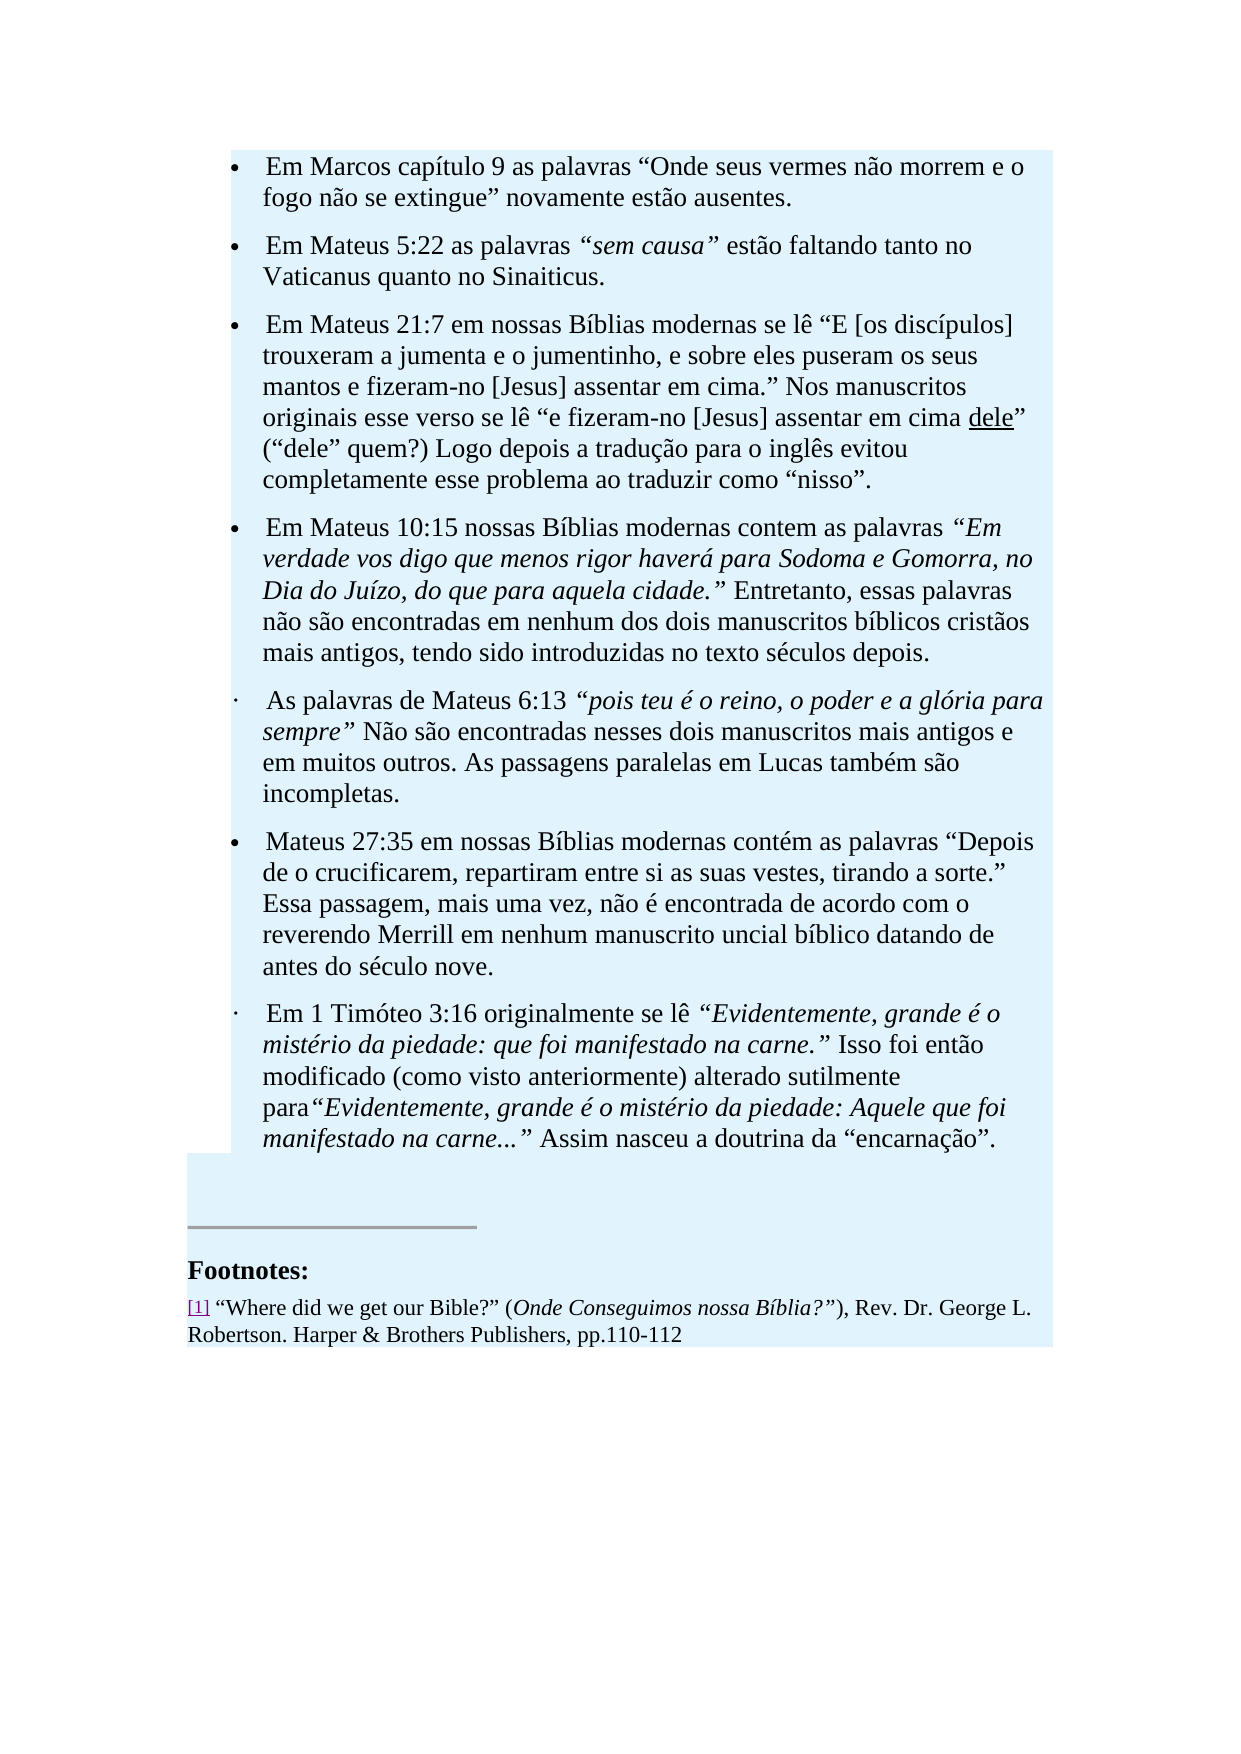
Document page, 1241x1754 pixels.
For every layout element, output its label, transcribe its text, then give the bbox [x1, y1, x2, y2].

text [1] “Where did we get our Bible?” (Onde Conseguimos nossa Bíblia?”), Rev. Dr. George L. Robertson. Harper & Brothers Publishers, pp.110-112 [187, 1294, 1053, 1347]
text · As palavras de Mateus 6:13 “pois teu é o reino, o poder e a glória para sempre” Não são encontradas nesses dois manuscritos mais antigos e em muitos outros. As passagens paralelas em Lucas também são incompletas. [231, 684, 1053, 808]
text · Em 1 Timóteo 3:16 originalmente se lê “Evidentemente, grande é o mistério da piedade: que foi manifestado na carne.” Isso foi então modificado (como visto anteriormente) alterado sutilmente para“Evidentemente, grande é o mistério da piedade: Aquele que foi manifestado na carne...” Assim nasceu a doutrina da “encarnação”. [231, 997, 1053, 1153]
text  Em Mateus 21:7 em nossas Bíblias modernas se lê “E [os discípulos] trouxeram a jumenta e o jumentinho, e sobre eles puseram os seus mantos e fizeram-no [Jesus] assentar em cima.” Nos manuscritos originais esse verso se lê “e fizeram-no [Jesus] assentar em cima dele” (“dele” quem?) Logo depois a tradução para o inglês evitou completamente esse problema ao traduzir como “nisso”. [231, 308, 1053, 495]
text  Em Mateus 5:22 as palavras “sem causa” estão faltando tanto no Vaticanus quanto no Sinaiticus. [231, 229, 1053, 291]
text  Em Marcos capítulo 9 as palavras “Onde seus vermes não morrem e o fogo não se extingue” novamente estão ausentes. [231, 150, 1053, 212]
text Footnotes: [187, 1254, 1053, 1285]
text  Em Mateus 10:15 nossas Bíblias modernas contem as palavras “Em verdade vos digo que menos rigor haverá para Sodoma e Gomorra, no Dia do Juízo, do que para aquela cidade.” Entretanto, essas palavras não são encontradas em nenhum dos dois manuscritos bíblicos cristãos mais antigos, tendo sido introduzidas no texto séculos depois. [231, 511, 1053, 667]
text  Mateus 27:35 em nossas Bíblias modernas contém as palavras “Depois de o crucificarem, repartiram entre si as suas vestes, tirando a sorte.” Essa passagem, mais uma vez, não é encontrada de acordo com o reverendo Merrill em nenhum manuscrito uncial bíblico datando de antes do século nove. [231, 825, 1053, 981]
